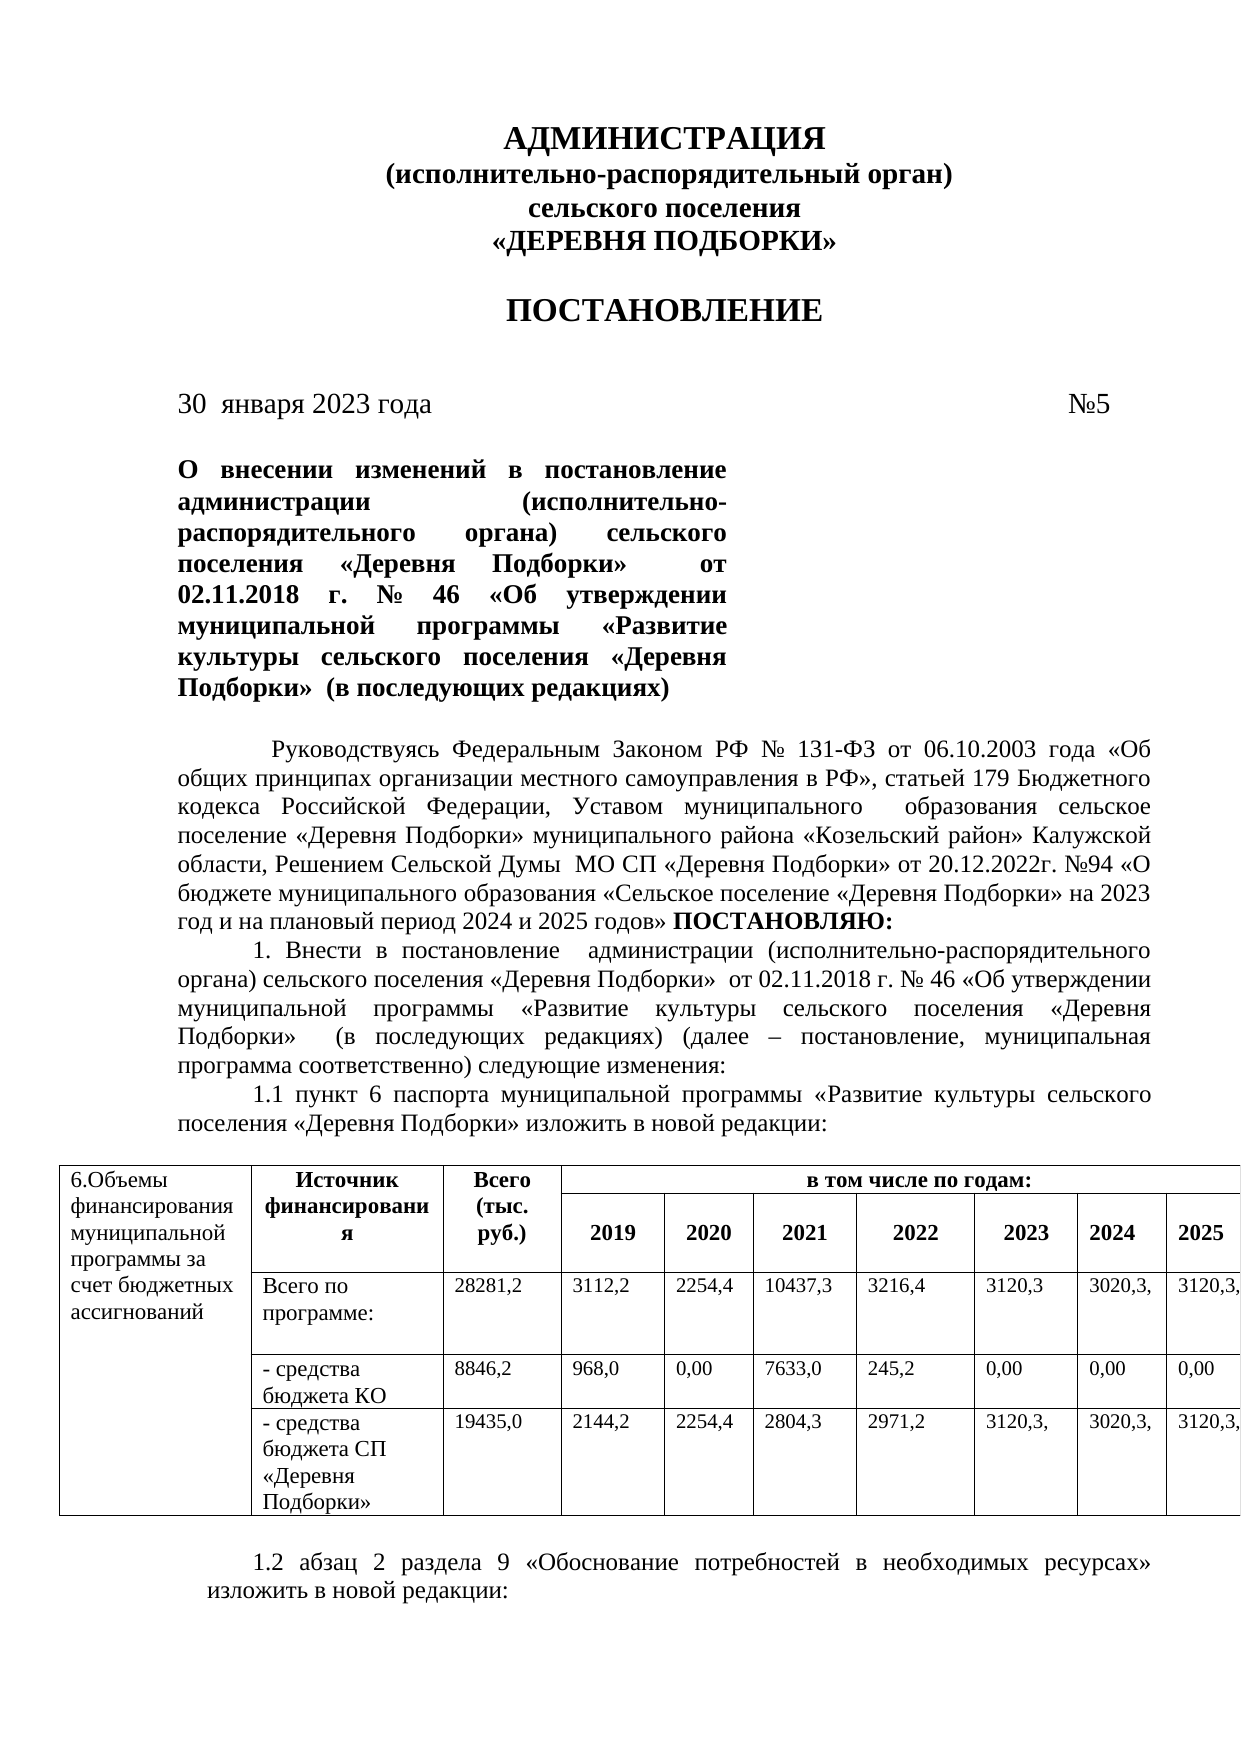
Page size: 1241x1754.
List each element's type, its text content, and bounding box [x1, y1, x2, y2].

table_cell 3120,3, [1167, 1273, 1240, 1354]
table_header Всего (тыс. руб.) [444, 1166, 561, 1272]
table_cell 2021 [754, 1194, 856, 1272]
table_cell 2020 [665, 1194, 753, 1272]
table_cell 245,2 [857, 1355, 974, 1408]
table_cell 2971,2 [857, 1409, 974, 1514]
table_cell 2022 [857, 1194, 974, 1272]
title 1. Внести в постановление администрации (исполнительно-распорядительного органа) сельского поселения «Деревня Подборки» от 02.11.2018 г. № 46 «Об утверждении муниципальной программы «Развитие культуры сельского поселения «Деревня Подборки» (в последующих редакциях) (далее – постановление, муниципальная программа соответственно) следующие изменения: [177, 935, 1152, 1079]
table_cell 3020,3, [1078, 1273, 1166, 1354]
text «ДЕРЕВНЯ ПОДБОРКИ» [177, 223, 1152, 257]
text (исполнительно-распорядительный орган) [177, 156, 1152, 190]
text сельского поселения [177, 190, 1152, 223]
table_cell 3216,4 [857, 1273, 974, 1354]
table_cell 7633,0 [754, 1355, 856, 1408]
table_cell 0,00 [1167, 1355, 1240, 1408]
table_header О внесении изменений в постановление администрации (исполнительно-распорядительного органа) сельского поселения «Деревня Подборки» от 02.11.2018 г. № 46 «Об утверждении муниципальной программы «Развитие культуры сельского поселения «Деревня Подборки» (в последующих редакциях) [166, 454, 738, 734]
table_cell 2144,2 [562, 1409, 664, 1514]
table_cell 0,00 [665, 1355, 753, 1408]
table_cell 2023 [975, 1194, 1077, 1272]
table_cell 19435,0 [444, 1409, 561, 1514]
table_header Источник финансирования [252, 1166, 443, 1272]
table_cell 3120,3, [975, 1409, 1077, 1514]
table_cell 10437,3 [754, 1273, 856, 1354]
table_header в том числе по годам: [562, 1166, 1240, 1192]
table_cell 28281,2 [444, 1273, 561, 1354]
table_cell 2804,3 [754, 1409, 856, 1514]
table_cell 8846,2 [444, 1355, 561, 1408]
text АДМИНИСТРАЦИЯ [177, 118, 1152, 156]
table_cell 3120,3 [975, 1273, 1077, 1354]
table_cell Всего по программе: [252, 1273, 443, 1354]
table_cell 0,00 [1078, 1355, 1166, 1408]
text Руководствуясь Федеральным Законом РФ № 131-ФЗ от 06.10.2003 года «Об общих принципах организации местного самоуправления в РФ», статьей 179 Бюджетного кодекса Российской Федерации, Уставом муниципального образования сельское поселение «Деревня Подборки» муниципального района «Козельский район» Калужской области, Решением Сельской Думы МО СП «Деревня Подборки» от 20.12.2022г. №94 «О бюджете муниципального образования «Сельское поселение «Деревня Подборки» на 2023 год и на плановый период 2024 и 2025 годов» ПОСТАНОВЛЯЮ: [177, 734, 1152, 935]
table_cell 3112,2 [562, 1273, 664, 1354]
table_cell 3020,3, [1078, 1409, 1166, 1514]
title 1.1 пункт 6 паспорта муниципальной программы «Развитие культуры сельского поселения «Деревня Подборки» изложить в новой редакции: [177, 1079, 1152, 1136]
table_cell 968,0 [562, 1355, 664, 1408]
table_cell 3120,3, [1167, 1409, 1240, 1514]
table_cell 0,00 [975, 1355, 1077, 1408]
title 1.2 абзац 2 раздела 9 «Обоснование потребностей в необходимых ресурсах» изложить в новой редакции: [207, 1547, 1152, 1604]
table_cell 2025 [1167, 1194, 1240, 1272]
table_cell 2254,4 [665, 1273, 753, 1354]
table_cell 2019 [562, 1194, 664, 1272]
text 30 января 2023 года №5 [177, 386, 1152, 420]
table_cell 2254,4 [665, 1409, 753, 1514]
text ПОСТАНОВЛЕНИЕ [177, 291, 1152, 329]
table_header 6.Объемы финансирования муниципальной программы за счет бюджетных ассигнований [60, 1166, 251, 1514]
table_cell 2024 [1078, 1194, 1166, 1272]
